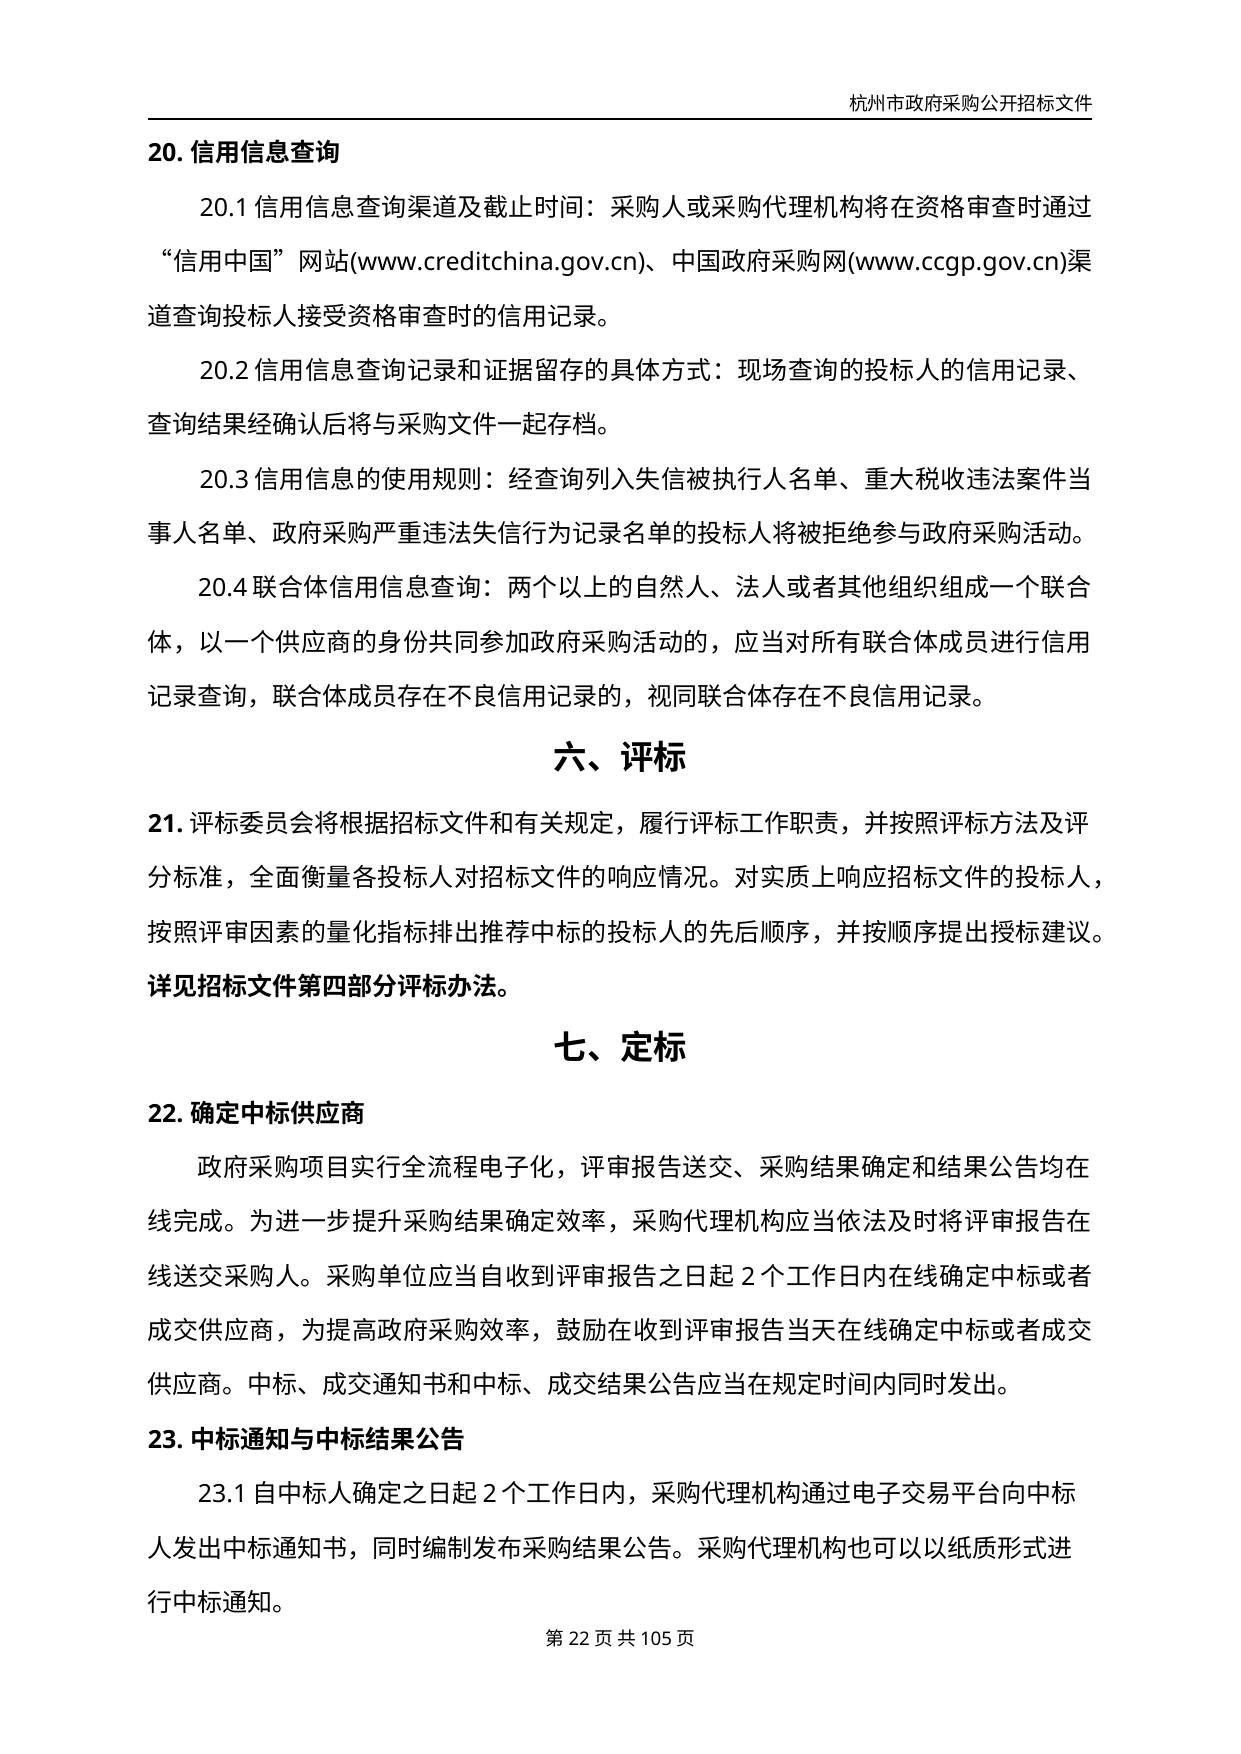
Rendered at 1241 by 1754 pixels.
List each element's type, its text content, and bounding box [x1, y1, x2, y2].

list 信用信息查询 [148, 133, 1092, 169]
text 23.1自中标人确定之日起2个工作日内，采购代理机构通过电子交易平台向中标人发出中标通知书，同时编制发布采购结果公告。采购代理机构也可以以纸质形式进行中标通知。 [148, 1474, 1092, 1619]
text 21. 评标委员会将根据招标文件和有关规定，履行评标工作职责，并按照评标方法及评分标准，全面衡量各投标人对招标文件的响应情况。对实质上响应招标文件的投标人，按照评审因素的量化指标排出推荐中标的投标人的先后顺序，并按顺序提出授标建议。详见招标文件第四部分评标办法。 [148, 803, 1092, 1003]
text 六、评标 [148, 731, 1092, 779]
text 七、定标 [148, 1021, 1092, 1069]
text 23. 中标通知与中标结果公告 [148, 1419, 1092, 1456]
text 政府采购项目实行全流程电子化，评审报告送交、采购结果确定和结果公告均在线完成。为进一步提升采购结果确定效率，采购代理机构应当依法及时将评审报告在线送交采购人。采购单位应当自收到评审报告之日起2个工作日内在线确定中标或者成交供应商，为提高政府采购效率，鼓励在收到评审报告当天在线确定中标或者成交供应商。中标、成交通知书和中标、成交结果公告应当在规定时间内同时发出。 [148, 1147, 1092, 1401]
text 20.2信用信息查询记录和证据留存的具体方式：现场查询的投标人的信用记录、查询结果经确认后将与采购文件一起存档。 [148, 350, 1092, 441]
text 20.4联合体信用信息查询：两个以上的自然人、法人或者其他组织组成一个联合体，以一个供应商的身份共同参加政府采购活动的，应当对所有联合体成员进行信用记录查询，联合体成员存在不良信用记录的，视同联合体存在不良信用记录。 [148, 568, 1092, 713]
text 20.1信用信息查询渠道及截止时间：采购人或采购代理机构将在资格审查时通过“信用中国”网站(www.creditchina.gov.cn)、中国政府采购网(www.ccgp.gov.cn)渠道查询投标人接受资格审查时的信用记录。 [148, 187, 1092, 332]
text 22. 确定中标供应商 [148, 1093, 1092, 1129]
text 20.3信用信息的使用规则：经查询列入失信被执行人名单、重大税收违法案件当事人名单、政府采购严重违法失信行为记录名单的投标人将被拒绝参与政府采购活动。 [148, 459, 1092, 550]
